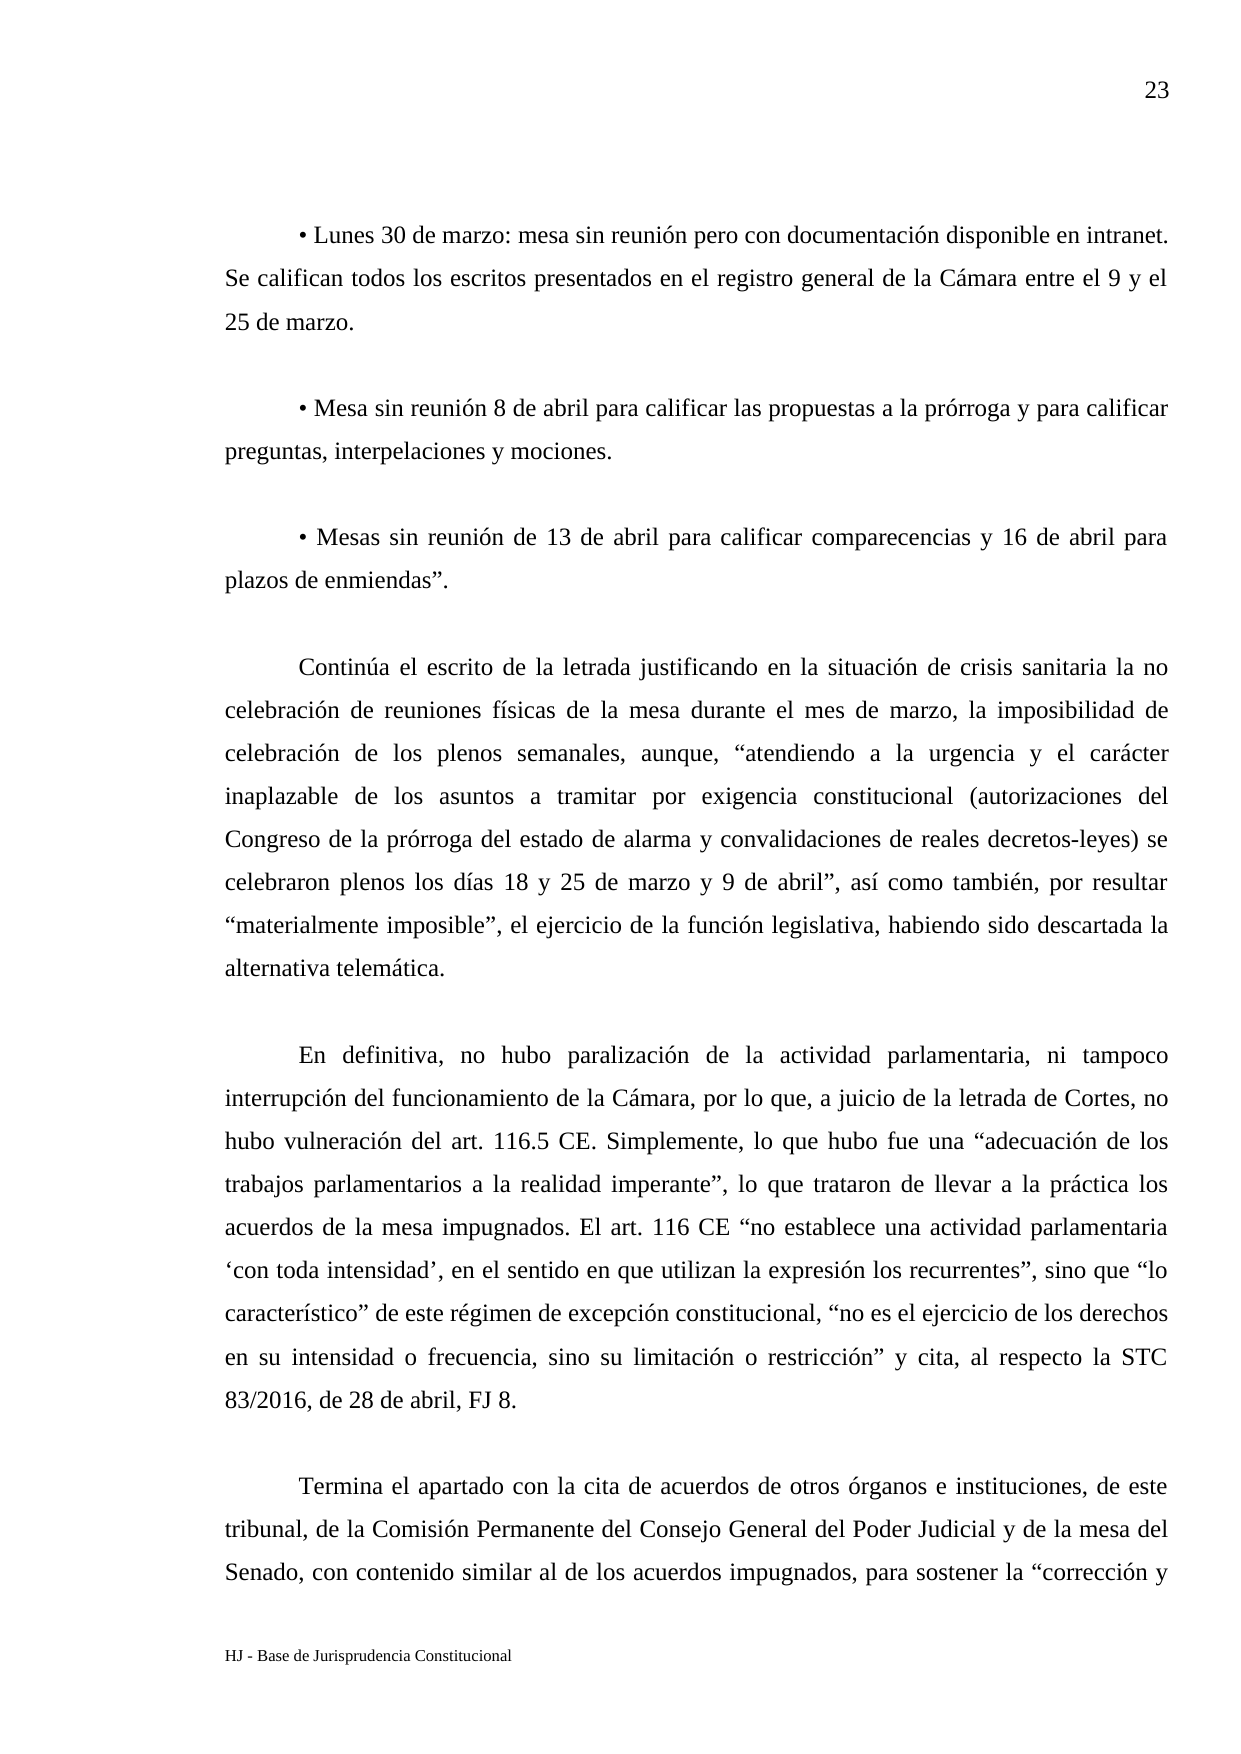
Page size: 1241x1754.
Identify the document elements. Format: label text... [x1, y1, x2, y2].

text Continúa el escrito de la letrada justificando en la situación de crisis sanitaria la no celebración de reuniones físicas de la mesa durante el mes de marzo, la imposibilidad de celebración de los plenos semanales, aunque, “atendiendo a la urgencia y el carácter inaplazable de los asuntos a tramitar por exigencia constitucional (autorizaciones del Congreso de la prórroga del estado de alarma y convalidaciones de reales decretos-leyes) se celebraron plenos los días 18 y 25 de marzo y 9 de abril”, así como también, por resultar “materialmente imposible”, el ejercicio de la función legislativa, habiendo sido descartada la alternativa telemática. [224, 652, 1169, 982]
text • Mesas sin reunión de 13 de abril para calificar comparecencias y 16 de abril para plazos de enmiendas”. [224, 522, 1169, 594]
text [224, 1471, 1169, 1586]
text • Mesa sin reunión 8 de abril para calificar las propuestas a la prórroga y para calificar preguntas, interpelaciones y mociones. [224, 393, 1169, 465]
text En definitiva, no hubo paralización de la actividad parlamentaria, ni tampoco interrupción del funcionamiento de la Cámara, por lo que, a juicio de la letrada de Cortes, no hubo vulneración del art. 116.5 CE. Simplemente, lo que hubo fue una “adecuación de los trabajos parlamentarios a la realidad imperante”, lo que trataron de llevar a la práctica los acuerdos de la mesa impugnados. El art. 116 CE “no establece una actividad parlamentaria ‘con toda intensidad’, en el sentido en que utilizan la expresión los recurrentes”, sino que “lo característico” de este régimen de excepción constitucional, “no es el ejercicio de los derechos en su intensidad o frecuencia, sino su limitación o restricción” y cita, al respecto la STC 83/2016, de 28 de abril, FJ 8. [224, 1040, 1169, 1413]
text • Lunes 30 de marzo: mesa sin reunión pero con documentación disponible en intranet. Se califican todos los escritos presentados en el registro general de la Cámara entre el 9 y el 25 de marzo. [224, 220, 1169, 335]
